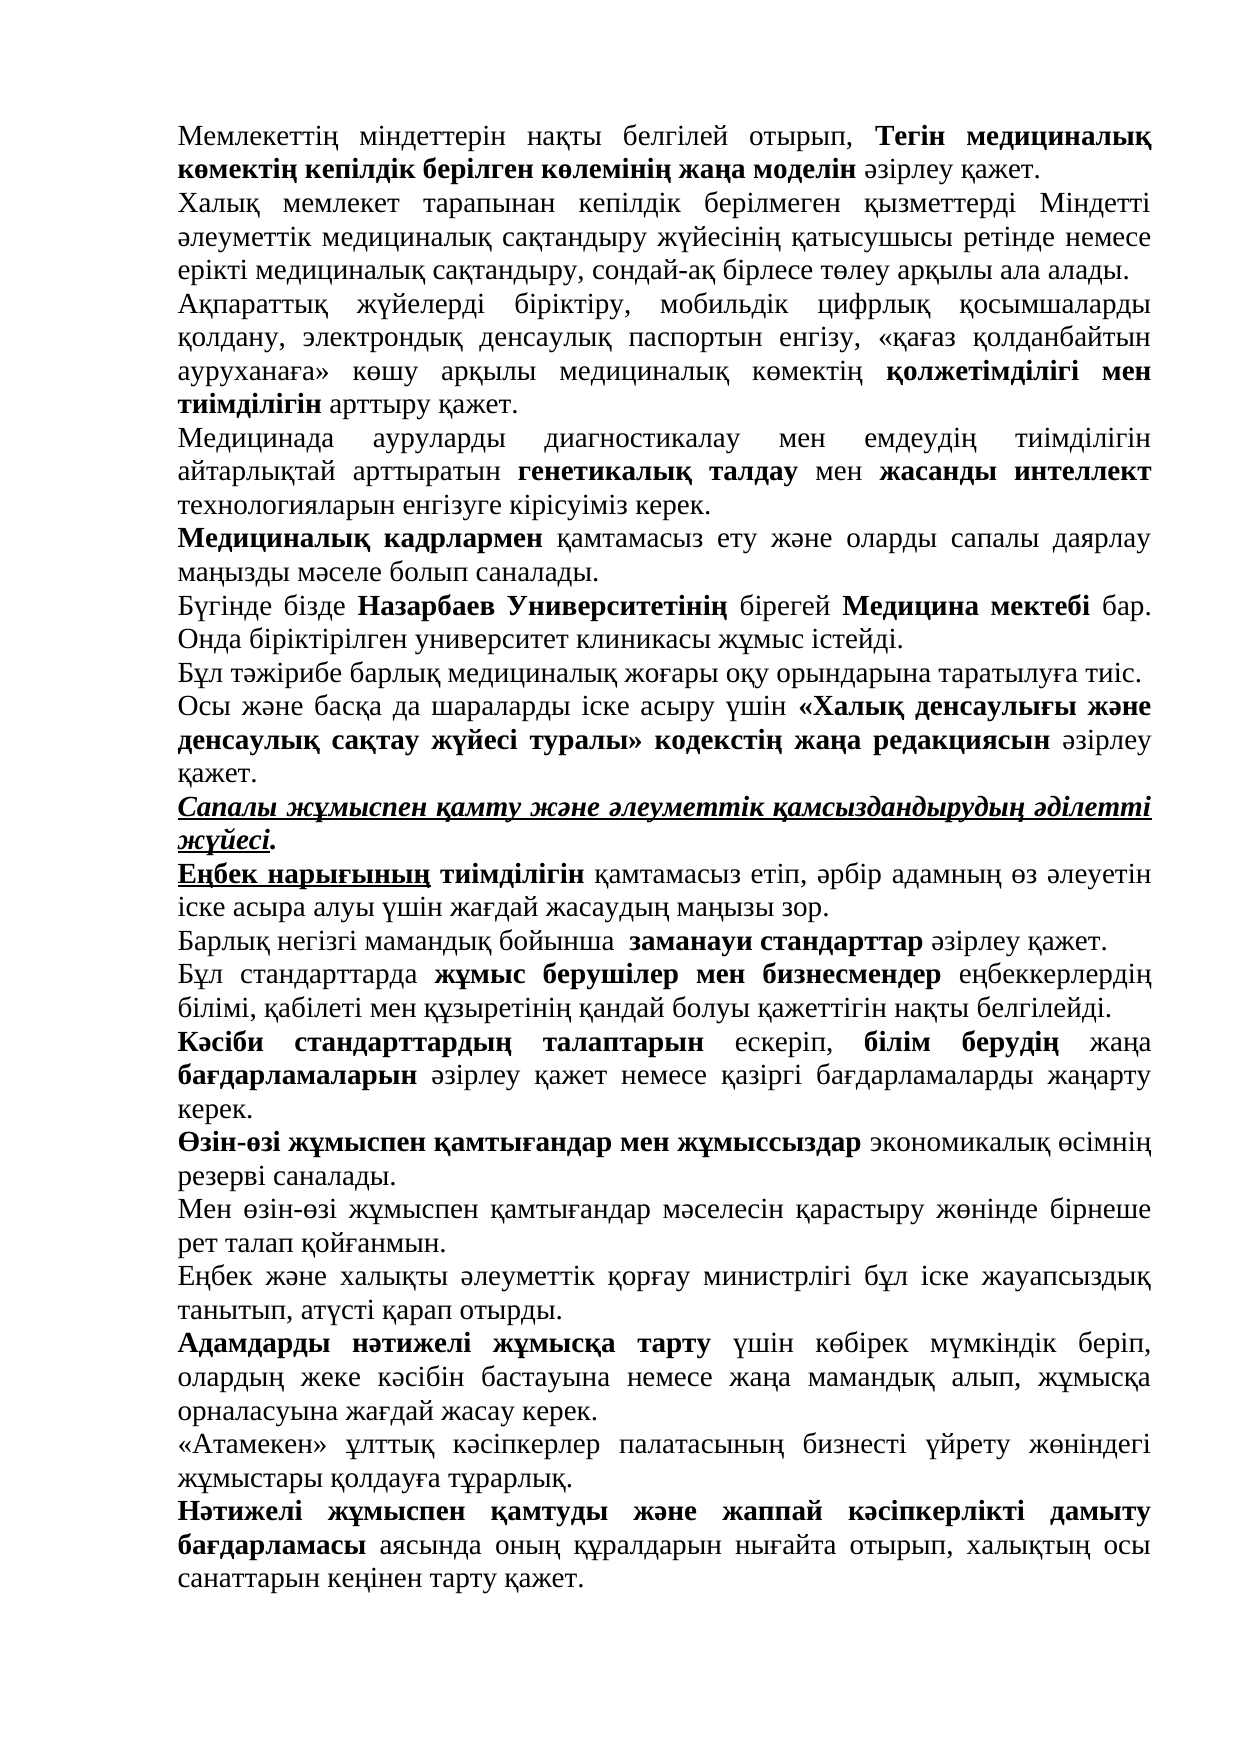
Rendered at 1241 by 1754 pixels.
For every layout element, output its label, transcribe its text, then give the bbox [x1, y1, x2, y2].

text Кәсіби стандарттардың талаптарын ескеріп, білім берудің жаңа бағдарламаларын әзірлеу қажет немесе қазіргі бағдарламаларды жаңарту керек. [177, 1024, 1152, 1124]
text Еңбек нарығының тиімділігін қамтамасыз етіп, әрбір адамның өз әлеуетін іске асыра алуы үшін жағдай жасаудың маңызы зор. [177, 856, 1152, 923]
text Барлық негізгі мамандық бойынша заманауи стандарттар әзірлеу қажет. [177, 923, 1152, 957]
text Мен өзін-өзі жұмыспен қамтығандар мәселесін қарастыру жөнінде бірнеше рет талап қойғанмын. [177, 1191, 1152, 1258]
text Медициналық кадрлармен қамтамасыз ету және оларды сапалы даярлау маңызды мәселе болып саналады. [177, 521, 1152, 588]
text Бүгінде бізде Назарбаев Университетінің бірегей Медицина мектебі бар. Онда біріктірілген университет клиникасы жұмыс істейді. [177, 588, 1152, 655]
text Ақпараттық жүйелерді біріктіру, мобильдік цифрлық қосымшаларды қолдану, электрондық денсаулық паспортын енгізу, «қағаз қолданбайтын ауруханаға» көшу арқылы медициналық көмектің қолжетімділігі мен тиімділігін арттыру қажет. [177, 286, 1152, 420]
text Нәтижелі жұмыспен қамтуды және жаппай кәсіпкерлікті дамыту бағдарламасы аясында оның құралдарын нығайта отырып, халықтың осы санаттарын кеңінен тарту қажет. [177, 1493, 1152, 1594]
text Сапалы жұмыспен қамту және әлеуметтік қамсыздандырудың әділетті жүйесі. [177, 819, 1152, 856]
text Халық мемлекет тарапынан кепілдік берілмеген қызметтерді Міндетті әлеуметтік медициналық сақтандыру жүйесінің қатысушысы ретінде немесе ерікті медициналық сақтандыру, сондай-ақ бірлесе төлеу арқылы ала алады. [177, 185, 1152, 286]
text Осы және басқа да шараларды іске асыру үшін «Халық денсаулығы және денсаулық сақтау жүйесі туралы» кодекстің жаңа редакциясын әзірлеу қажет. [177, 688, 1152, 789]
text Бұл стандарттарда жұмыс берушілер мен бизнесмендер еңбеккерлердің білімі, қабілеті мен құзыретінің қандай болуы қажеттігін нақты белгілейді. [177, 957, 1152, 1024]
text Адамдарды нәтижелі жұмысқа тарту үшін көбірек мүмкіндік беріп, олардың жеке кәсібін бастауына немесе жаңа мамандық алып, жұмысқа орналасуына жағдай жасау керек. [177, 1326, 1152, 1426]
text Еңбек және халықты әлеуметтік қорғау министрлігі бұл іске жауапсыздық танытып, атүсті қарап отырды. [177, 1258, 1152, 1326]
text «Атамекен» ұлттық кәсіпкерлер палатасының бизнесті үйрету жөніндегі жұмыстары қолдауға тұрарлық. [177, 1426, 1152, 1493]
text Бұл тәжірибе барлық медициналық жоғары оқу орындарына таратылуға тиіс. [177, 655, 1152, 688]
text Мемлекеттің міндеттерін нақты белгілей отырып, Тегін медициналық көмектің кепілдік берілген көлемінің жаңа моделін әзірлеу қажет. [177, 118, 1152, 185]
text Өзін-өзі жұмыспен қамтығандар мен жұмыссыздар экономикалық өсімнің резерві саналады. [177, 1124, 1152, 1191]
text Сапалы жұмыспен қамту және әлеуметтік қамсыздандырудың әділетті жүйесі. [177, 789, 1152, 818]
text Медицинада ауруларды диагностикалау мен емдеудің тиімділігін айтарлықтай арттыратын генетикалық талдау мен жасанды интеллект технологияларын енгізуге кірісуіміз керек. [177, 420, 1152, 521]
